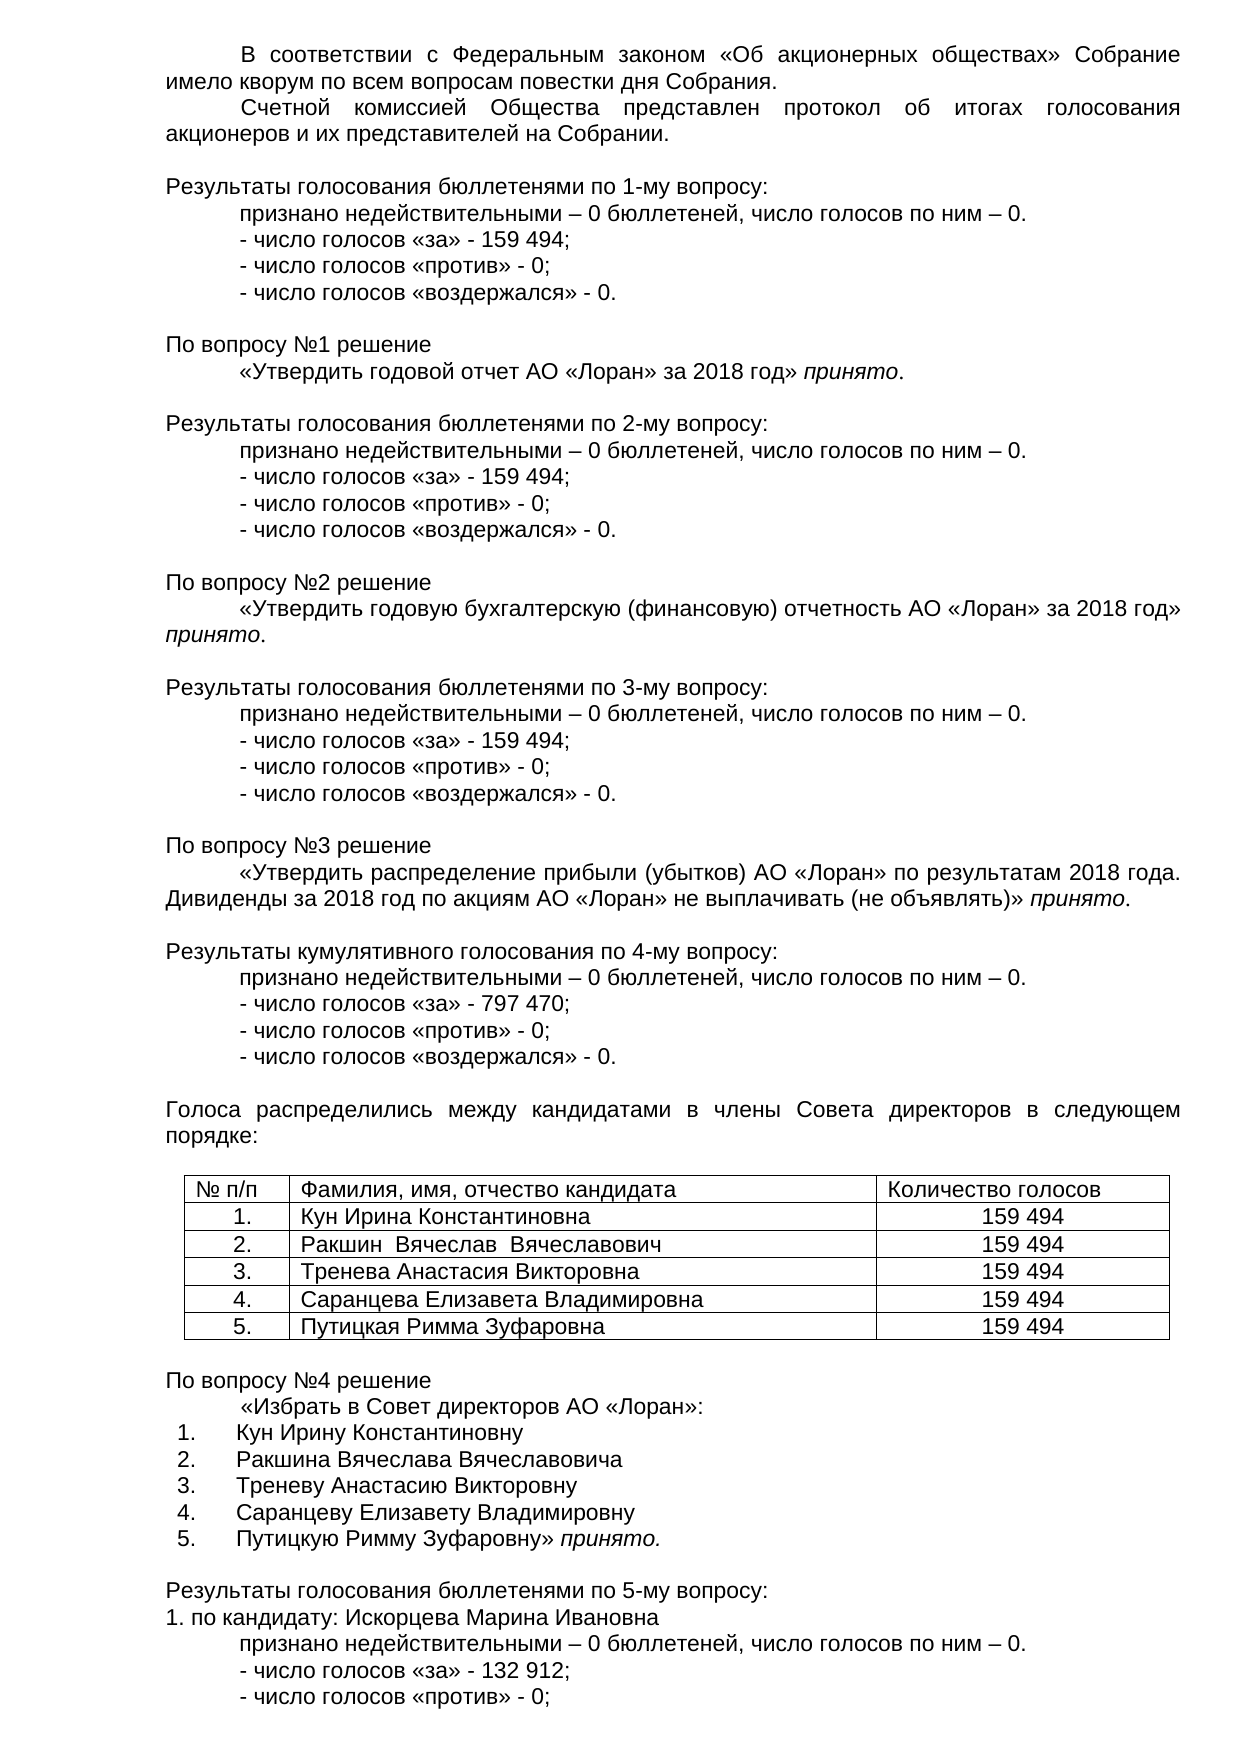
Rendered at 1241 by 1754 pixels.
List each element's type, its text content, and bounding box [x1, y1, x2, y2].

table_cell Тренева Анастасия Викторовна [290, 1258, 876, 1284]
text - число голосов «за» - 159 494; [165, 226, 1181, 252]
text признано недействительными – 0 бюллетеней, число голосов по ним – 0. [165, 199, 1181, 226]
table_header Кун Ирину Константиновну [225, 1419, 845, 1446]
table_cell [185, 1313, 289, 1339]
text - число голосов «воздержался» - 0. [165, 516, 1181, 542]
text Результаты кумулятивного голосования по 4-му вопросу: [165, 938, 1181, 964]
text - число голосов «воздержался» - 0. [165, 779, 1181, 806]
text - число голосов «против» - 0; [165, 252, 1181, 278]
text - число голосов «за» - 797 470; [165, 990, 1181, 1017]
text - число голосов «против» - 0; [165, 1017, 1181, 1043]
table_cell 159 494 [877, 1258, 1169, 1284]
table_cell Ракшин Вячеслав Вячеславович [290, 1231, 876, 1257]
text - число голосов «воздержался» - 0. [165, 1043, 1181, 1069]
text - число голосов «воздержался» - 0. [165, 278, 1181, 305]
table_cell [185, 1286, 289, 1312]
table_cell 159 494 [877, 1313, 1169, 1339]
table_cell Путицкая Римма Зуфаровна [290, 1313, 876, 1339]
table_cell [185, 1258, 289, 1284]
text «Утвердить годовой отчет АО «Лоран» за 2018 год» принято. [165, 358, 1181, 384]
text «Утвердить распределение прибыли (убытков) АО «Лоран» по результатам 2018 года. Дивиденды за 2018 год по акциям АО «Лоран» не выплачивать (не объявлять)» принято. [165, 858, 1181, 911]
table_cell [185, 1203, 289, 1230]
text По вопросу №3 решение [165, 832, 1181, 858]
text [165, 1630, 1181, 1657]
table_cell Треневу Анастасию Викторовну [225, 1472, 845, 1498]
text «Утвердить годовую бухгалтерскую (финансовую) отчетность АО «Лоран» за 2018 год» принято. [165, 595, 1181, 648]
table_cell 159 494 [877, 1231, 1169, 1257]
table_cell Кун Ирина Константиновна [290, 1203, 876, 1230]
text Счетной комиссией Общества представлен протокол об итогах голосования акционеров и их представителей на Собрании. [165, 94, 1181, 147]
text Результаты голосования бюллетенями по 5-му вопросу: [165, 1577, 1181, 1604]
text - число голосов «против» - 0; [165, 1683, 1181, 1709]
table_cell 4. [166, 1499, 224, 1525]
text Результаты голосования бюллетенями по 3-му вопросу: [165, 674, 1181, 700]
text 1. по кандидату: Искорцева Марина Ивановна [165, 1604, 1181, 1630]
table_header Фамилия, имя, отчество кандидата [290, 1176, 876, 1202]
text В соответствии с Федеральным законом «Об акционерных обществах» Собрание имело кворум по всем вопросам повестки дня Собрания. [165, 41, 1181, 94]
text По вопросу №2 решение [165, 568, 1181, 595]
text «Избрать в Совет директоров АО «Лоран»: [165, 1393, 1181, 1419]
text Результаты голосования бюллетенями по 1-му вопросу: [165, 173, 1181, 199]
table_cell 3. [166, 1472, 224, 1498]
table_header № п/п [185, 1176, 289, 1202]
table_cell 159 494 [877, 1203, 1169, 1230]
text По вопросу №4 решение [165, 1367, 1181, 1393]
table_cell Путицкую Римму Зуфаровну» принято. [225, 1525, 845, 1551]
table_cell 159 494 [877, 1286, 1169, 1312]
table_cell 2. [166, 1446, 224, 1472]
table_cell Ракшина Вячеслава Вячеславовича [225, 1446, 845, 1472]
table_cell [185, 1231, 289, 1257]
text - число голосов «против» - 0; [165, 753, 1181, 779]
table_header 1. [166, 1419, 224, 1446]
text признано недействительными – 0 бюллетеней, число голосов по ним – 0. [165, 437, 1181, 463]
text - число голосов «за» - 159 494; [165, 463, 1181, 489]
text Результаты голосования бюллетенями по 2-му вопросу: [165, 410, 1181, 437]
text По вопросу №1 решение [165, 331, 1181, 358]
text - число голосов «против» - 0; [165, 489, 1181, 516]
text признано недействительными – 0 бюллетеней, число голосов по ним – 0. [165, 964, 1181, 990]
table_cell 5. [166, 1525, 224, 1551]
table_header Количество голосов [877, 1176, 1169, 1202]
table_cell Саранцева Елизавета Владимировна [290, 1286, 876, 1312]
text Голоса распределились между кандидатами в члены Совета директоров в следующем порядке: [165, 1096, 1181, 1148]
table_cell Саранцеву Елизавету Владимировну [225, 1499, 845, 1525]
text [165, 1657, 1181, 1683]
text признано недействительными – 0 бюллетеней, число голосов по ним – 0. [165, 700, 1181, 727]
text - число голосов «за» - 159 494; [165, 727, 1181, 753]
